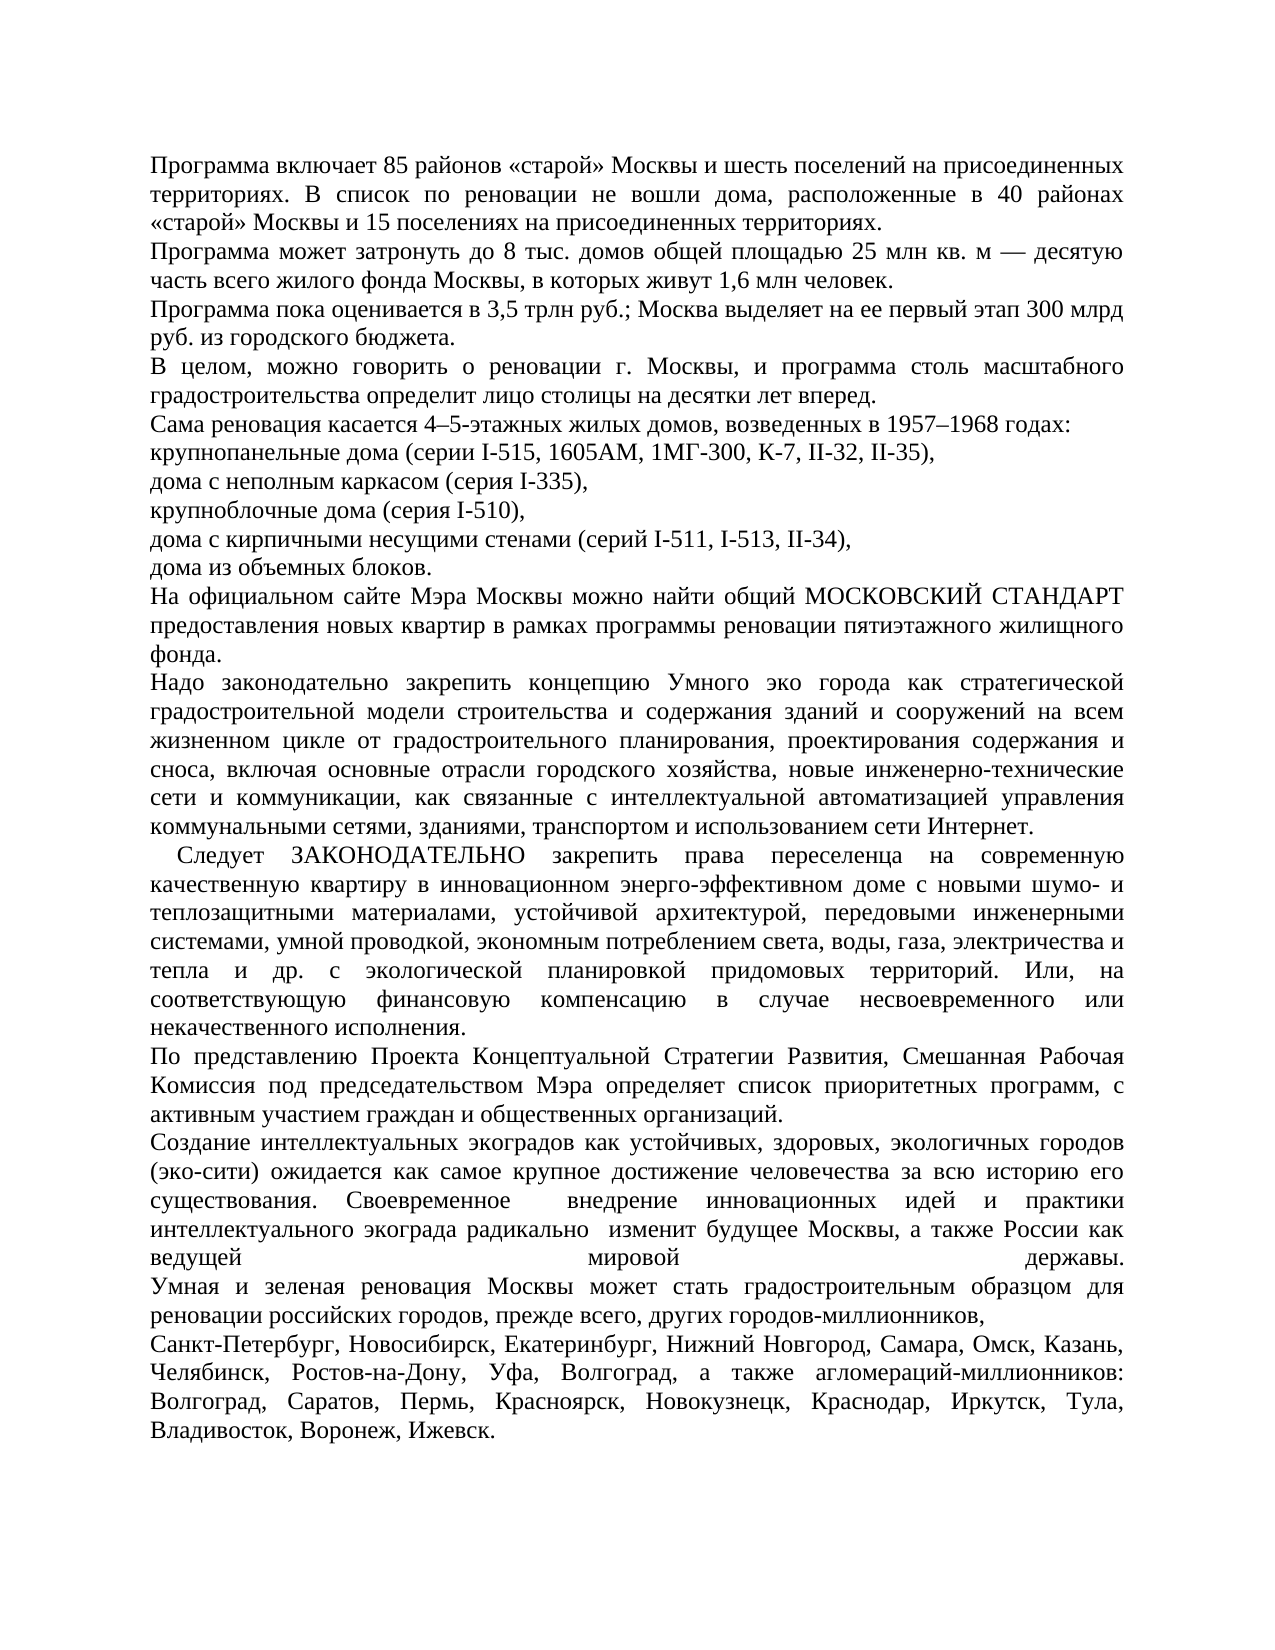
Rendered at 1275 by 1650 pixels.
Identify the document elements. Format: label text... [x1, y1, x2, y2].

text По представлению Проекта Концептуальной Стратегии Развития, Смешанная Рабочая Комиссия под председательством Мэра определяет список приоритетных программ, с активным участием граждан и общественных организаций. [150, 1041, 1125, 1127]
text крупнопанельные дома (серии I-515, 1605АМ, 1МГ-300, К-7, II-32, II-35), [150, 437, 1125, 466]
text дома с кирпичными несущими стенами (серий I-511, I-513, II-34), [150, 524, 1125, 552]
text Программа пока оценивается в 3,5 трлн руб.; Москва выделяет на ее первый этап 300 млрд руб. из городского бюджета. [150, 294, 1125, 351]
text На официальном сайте Мэра Москвы можно найти общий МОСКОВСКИЙ СТАНДАРТ предоставления новых квартир в рамках программы реновации пятиэтажного жилищного фонда. [150, 581, 1125, 667]
text Надо законодательно закрепить концепцию Умного эко города как стратегической градостроительной модели строительства и содержания зданий и сооружений на всем жизненном цикле от градостроительного планирования, проектирования содержания и сноса, включая основные отрасли городского хозяйства, новые инженерно-технические сети и коммуникации, как связанные с интеллектуальной автоматизацией управления коммунальными сетями, зданиями, транспортом и использованием сети Интернет. [150, 667, 1125, 840]
text крупноблочные дома (серия I-510), [150, 495, 1125, 524]
text Сама реновация касается 4–5-этажных жилых домов, возведенных в 1957–1968 годах: [150, 409, 1125, 437]
text дома с неполным каркасом (серия I-335), [150, 466, 1125, 495]
text Программа включает 85 районов «старой» Москвы и шесть поселений на присоединенных территориях. В список по реновации не вошли дома, расположенные в 40 районах «старой» Москвы и 15 поселениях на присоединенных территориях. [150, 150, 1125, 236]
text Программа может затронуть до 8 тыс. домов общей площадью 25 млн кв. м — десятую часть всего жилого фонда Москвы, в которых живут 1,6 млн человек. [150, 236, 1125, 294]
text Следует ЗАКОНОДАТЕЛЬНО закрепить права переселенца на современную качественную квартиру в инновационном энерго-эффективном доме с новыми шумо- и теплозащитными материалами, устойчивой архитектурой, передовыми инженерными системами, умной проводкой, экономным потреблением света, воды, газа, электричества и тепла и др. с экологической планировкой придомовых территорий. Или, на соответствующую финансовую компенсацию в случае несвоевременного или некачественного исполнения. [150, 840, 1125, 1041]
text Санкт-Петербург, Новосибирск, Екатеринбург, Нижний Новгород, Самара, Омск, Казань, Челябинск, Ростов-на-Дону, Уфа, Волгоград, а также агломераций-миллионников: Волгоград, Саратов, Пермь, Красноярск, Новокузнецк, Краснодар, Иркутск, Тула, Владивосток, Воронеж, Ижевск. [150, 1329, 1125, 1444]
text В целом, можно говорить о реновации г. Москвы, и программа столь масштабного градостроительства определит лицо столицы на десятки лет вперед. [150, 351, 1125, 409]
text Создание интеллектуальных экоградов как устойчивых, здоровых, экологичных городов (эко-сити) ожидается как самое крупное достижение человечества за всю историю его существования. Своевременное внедрение инновационных идей и практики интеллектуального экограда радикально изменит будущее Москвы, а также Роcсии как ведущей мировой державы. Умная и зеленая реновация Москвы может стать градостроительным образцом для реновации российских городов, прежде всего, других городов-миллионников, [150, 1127, 1125, 1329]
text дома из объемных блоков. [150, 552, 1125, 581]
